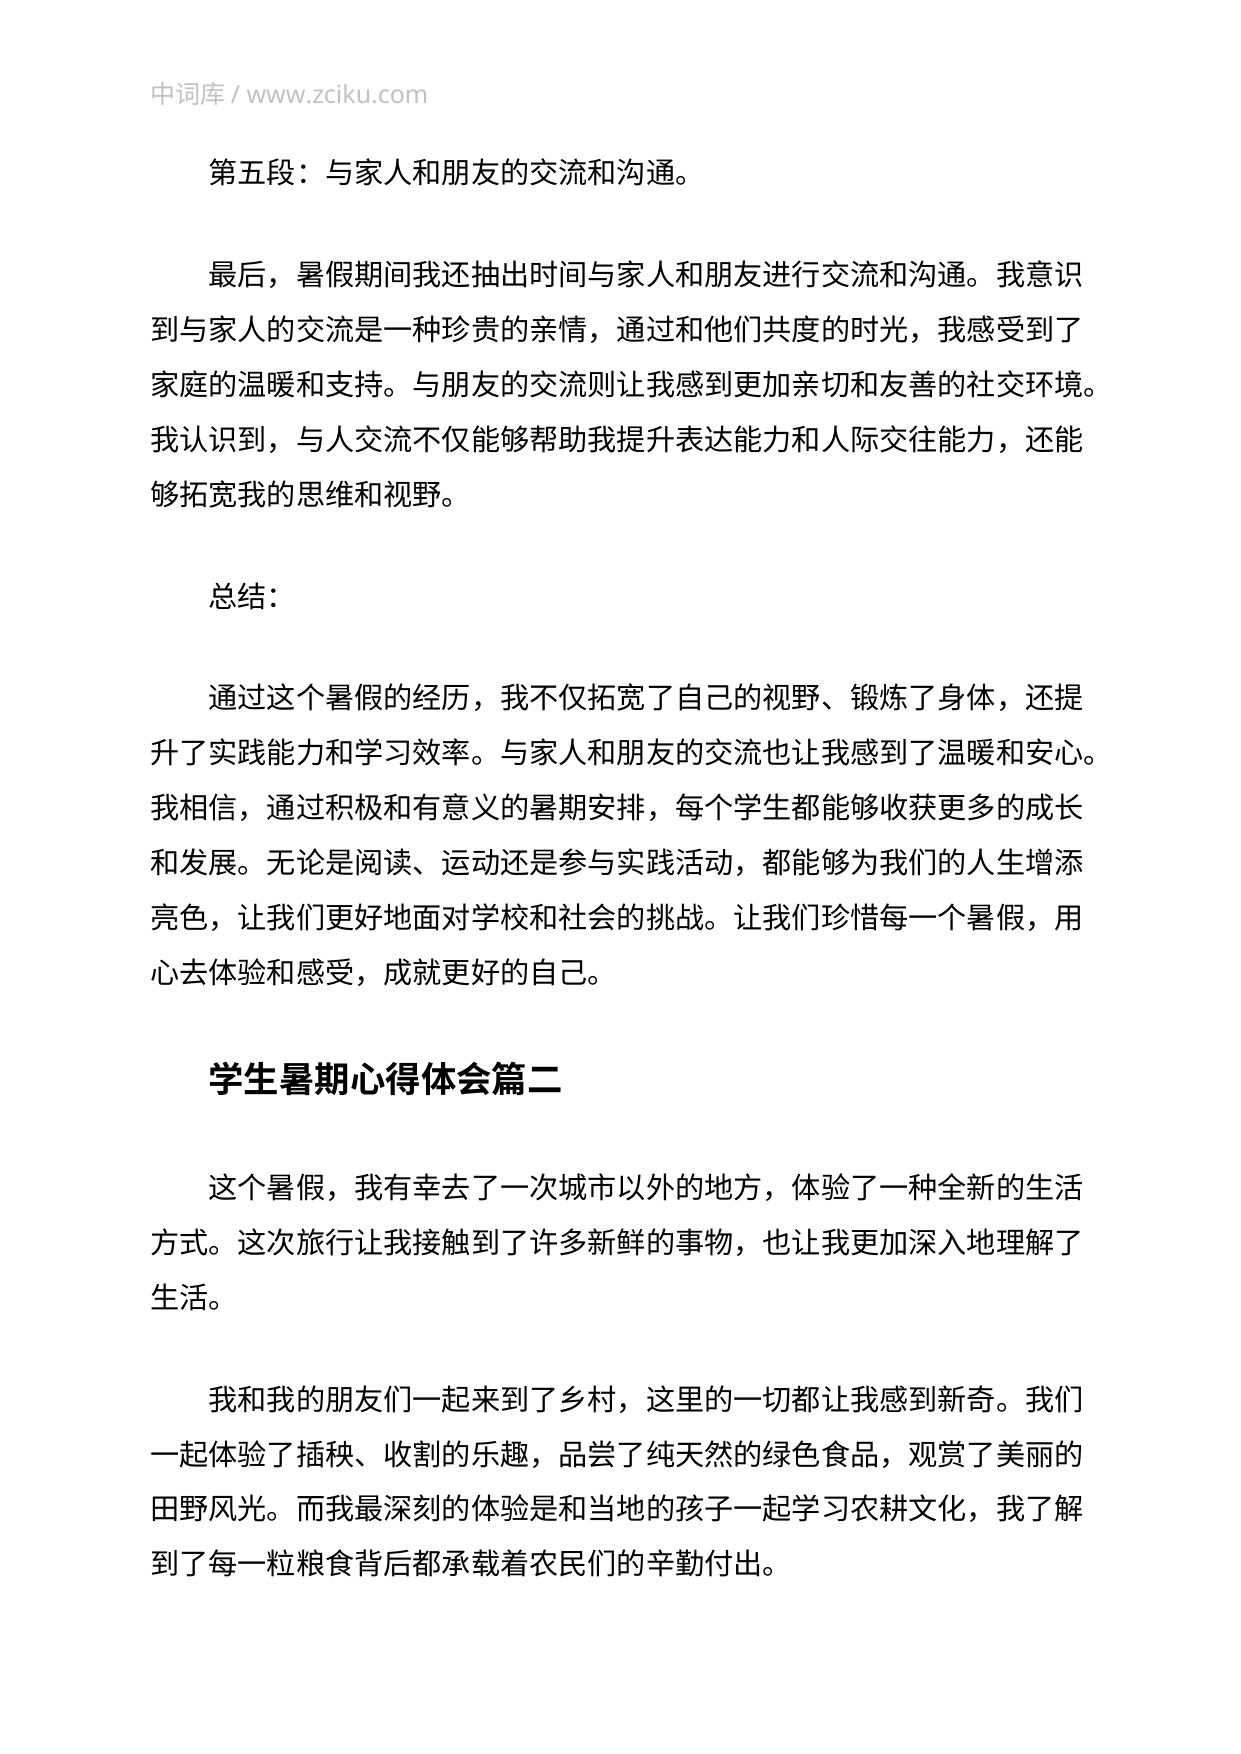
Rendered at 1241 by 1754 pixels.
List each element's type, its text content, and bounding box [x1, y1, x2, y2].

text 学生暑期心得体会篇二 [150, 1051, 1090, 1102]
text 我和我的朋友们一起来到了乡村，这里的一切都让我感到新奇。我们一起体验了插秧、收割的乐趣，品尝了纯天然的绿色食品，观赏了美丽的田野风光。而我最深刻的体验是和当地的孩子一起学习农耕文化，我了解到了每一粒粮食背后都承载着农民们的辛勤付出。 [150, 1376, 1090, 1583]
text 最后，暑假期间我还抽出时间与家人和朋友进行交流和沟通。我意识到与家人的交流是一种珍贵的亲情，通过和他们共度的时光，我感受到了家庭的温暖和支持。与朋友的交流则让我感到更加亲切和友善的社交环境。我认识到，与人交流不仅能够帮助我提升表达能力和人际交往能力，还能够拓宽我的思维和视野。 [150, 252, 1090, 514]
text 第五段：与家人和朋友的交流和沟通。 [150, 150, 1090, 192]
text 通过这个暑假的经历，我不仅拓宽了自己的视野、锻炼了身体，还提升了实践能力和学习效率。与家人和朋友的交流也让我感到了温暖和安心。我相信，通过积极和有意义的暑期安排，每个学生都能够收获更多的成长和发展。无论是阅读、运动还是参与实践活动，都能够为我们的人生增添亮色，让我们更好地面对学校和社会的挑战。让我们珍惜每一个暑假，用心去体验和感受，成就更好的自己。 [150, 675, 1090, 992]
text 这个暑假，我有幸去了一次城市以外的地方，体验了一种全新的生活方式。这次旅行让我接触到了许多新鲜的事物，也让我更加深入地理解了生活。 [150, 1164, 1090, 1317]
text 总结： [150, 573, 1090, 615]
